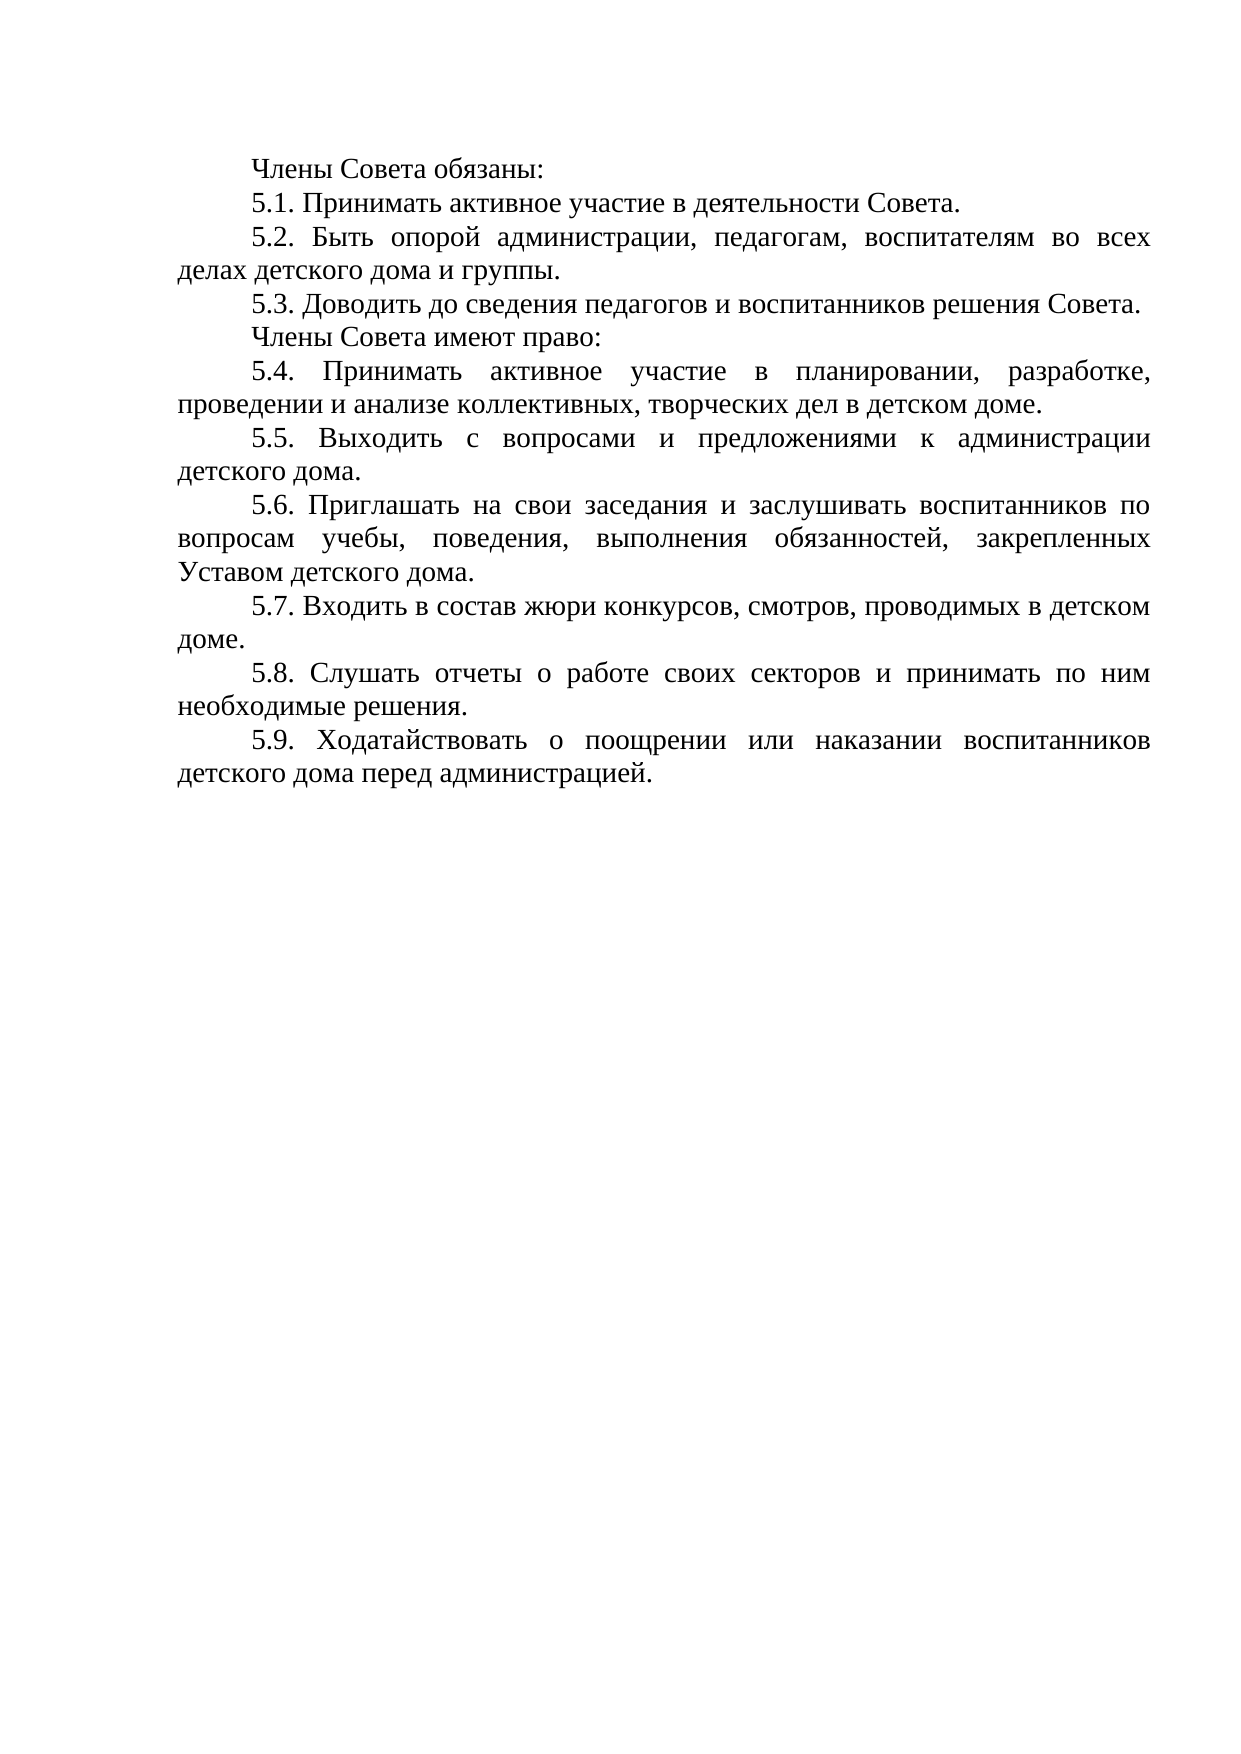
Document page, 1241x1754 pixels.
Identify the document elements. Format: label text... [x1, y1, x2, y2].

text 5.9. Ходатайствовать о поощрении или наказании воспитанников детского дома перед администрацией. [177, 722, 1152, 789]
text 5.8. Слушать отчеты о работе своих секторов и принимать по ним необходимые решения. [177, 655, 1152, 722]
text 5.6. Приглашать на свои заседания и заслушивать воспитанников по вопросам учебы, поведения, выполнения обязанностей, закрепленных Уставом детского дома. [177, 487, 1152, 588]
text 5.3. Доводить до сведения педагогов и воспитанников решения Совета. [177, 286, 1152, 319]
text Члены Совета имеют право: [177, 319, 1152, 353]
text 5.4. Принимать активное участие в планировании, разработке, проведении и анализе коллективных, творческих дел в детском доме. [177, 353, 1152, 420]
text 5.5. Выходить с вопросами и предложениями к администрации детского дома. [177, 420, 1152, 487]
text 5.7. Входить в состав жюри конкурсов, смотров, проводимых в детском доме. [177, 588, 1152, 655]
text Члены Совета обязаны: [177, 152, 1152, 185]
text 5.1. Принимать активное участие в деятельности Совета. [177, 185, 1152, 219]
text 5.2. Быть опорой администрации, педагогам, воспитателям во всех делах детского дома и группы. [177, 219, 1152, 286]
